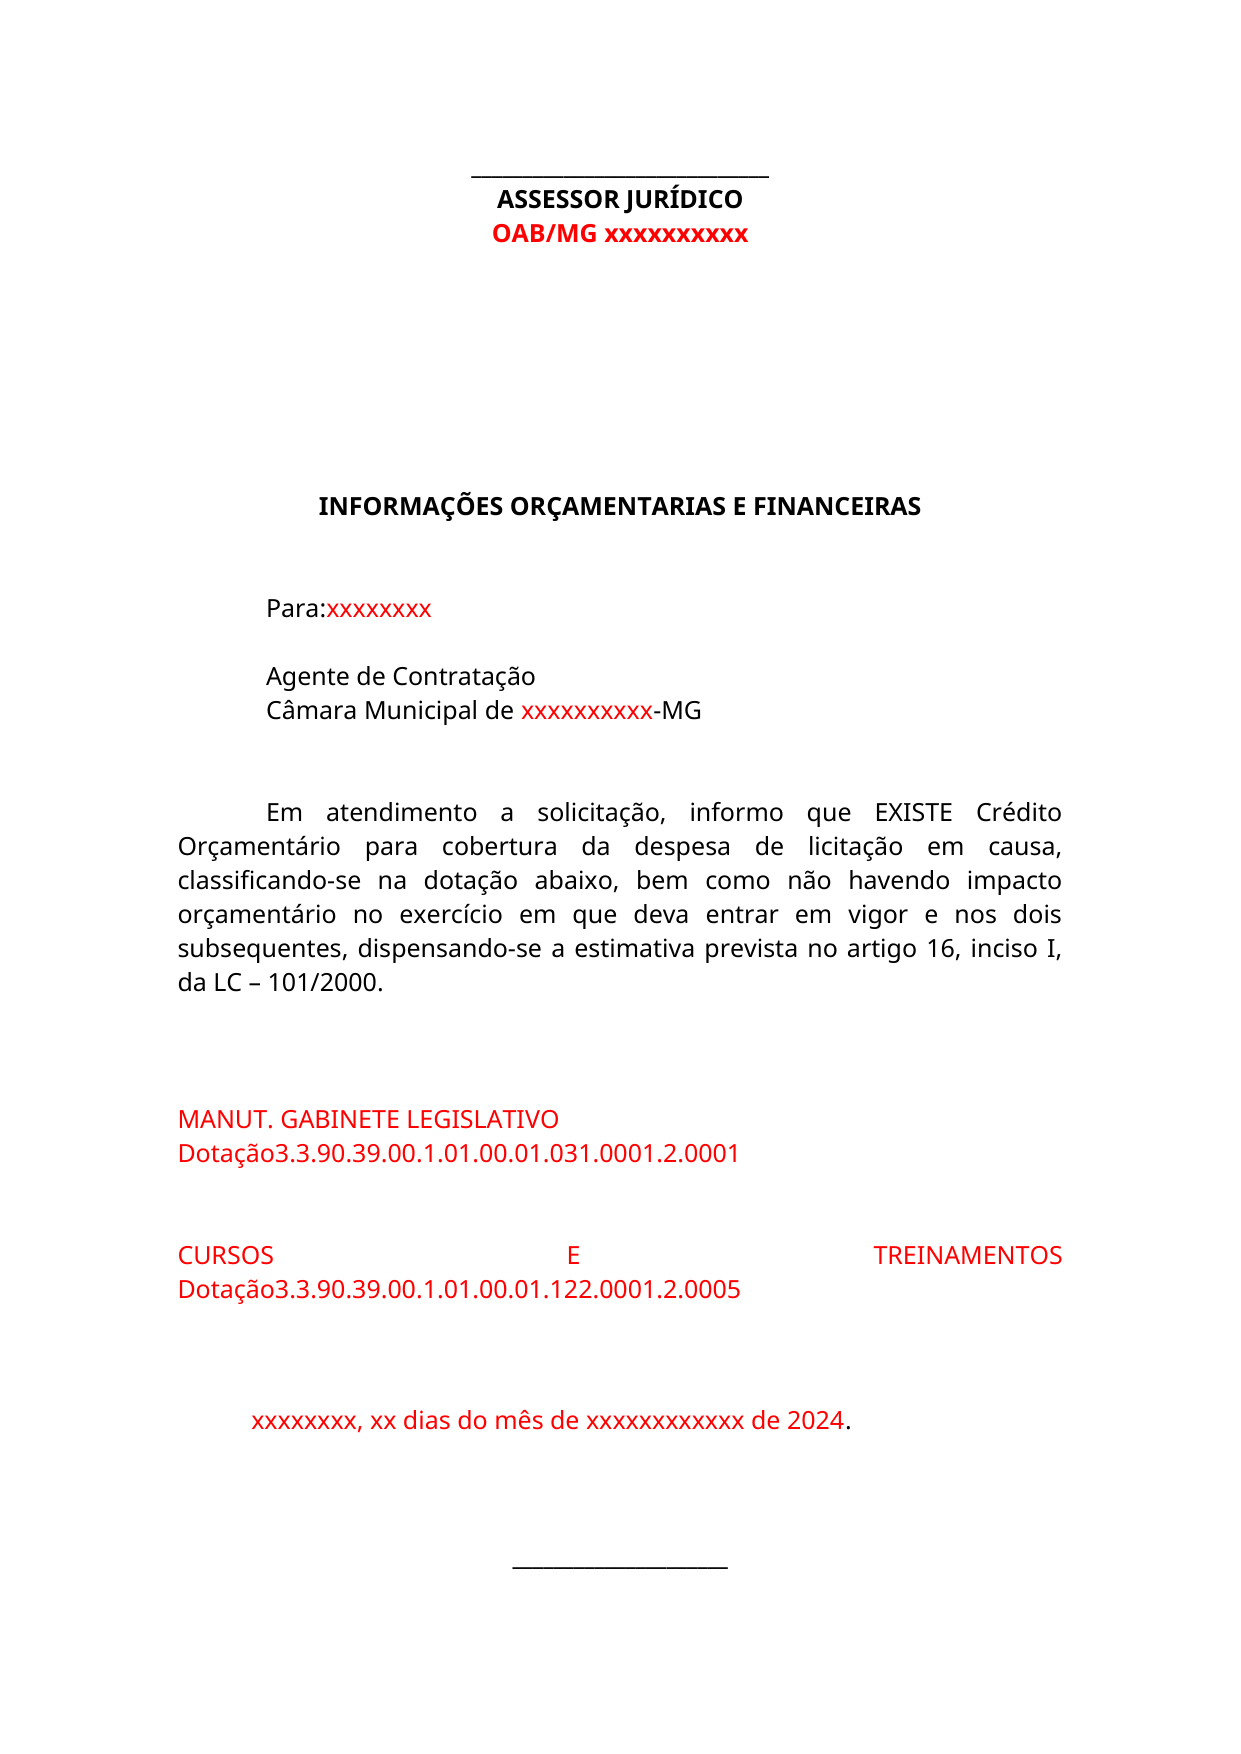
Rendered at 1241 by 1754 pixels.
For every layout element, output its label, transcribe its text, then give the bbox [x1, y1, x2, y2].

text OAB/MG xxxxxxxxxx [177, 216, 1063, 250]
text Para:xxxxxxxx [177, 590, 1063, 624]
text xxxxxxxx, xx dias do mês de xxxxxxxxxxxx de 2024. [177, 1403, 1063, 1437]
text _____________________ [177, 1539, 1063, 1573]
text ASSESSOR JURÍDICO [177, 182, 1063, 216]
text Agente de Contratação [177, 658, 1063, 693]
text Em atendimento a solicitação, informo que EXISTE Crédito Orçamentário para cobertura da despesa de licitação em causa, classificando-se na dotação abaixo, bem como não havendo impacto orçamentário no exercício em que deva entrar em vigor e nos dois subsequentes, dispensando-se a estimativa prevista no artigo 16, inciso I, da LC – 101/2000. [177, 795, 1063, 999]
text _____________________________ [177, 148, 1063, 182]
text MANUT. GABINETE LEGISLATIVO [177, 1101, 1063, 1135]
text INFORMAÇÕES ORÇAMENTARIAS E FINANCEIRAS [177, 488, 1063, 522]
text Câmara Municipal de xxxxxxxxxx-MG [177, 693, 1063, 727]
text CURSOS E TREINAMENTOS Dotação3.3.90.39.00.1.01.00.01.122.0001.2.0005 [177, 1238, 1063, 1306]
text Dotação3.3.90.39.00.1.01.00.01.031.0001.2.0001 [177, 1135, 1063, 1169]
